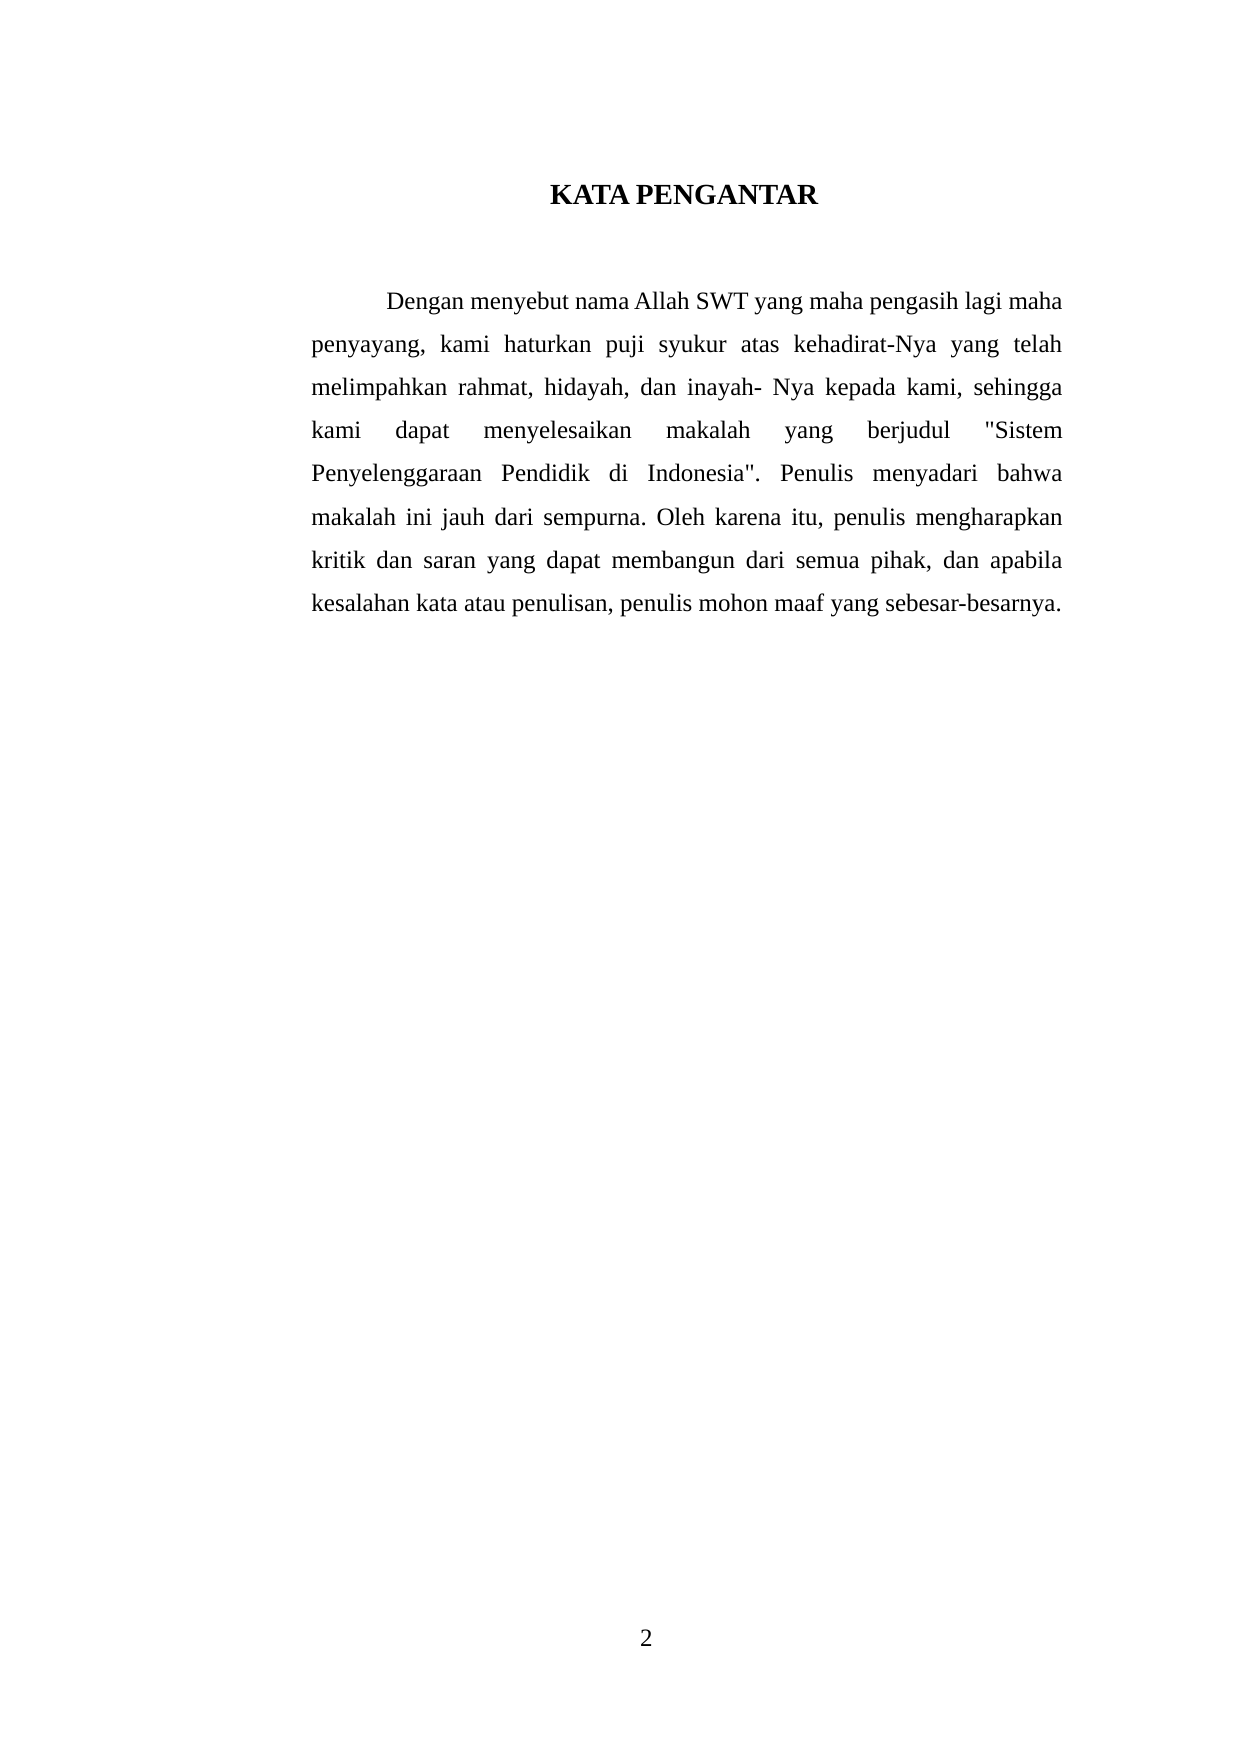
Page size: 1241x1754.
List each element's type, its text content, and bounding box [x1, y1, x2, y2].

text Dengan menyebut nama Allah SWT yang maha pengasih lagi maha penyayang, kami haturkan puji syukur atas kehadirat-Nya yang telah melimpahkan rahmat, hidayah, dan inayah- Nya kepada kami, sehingga kami dapat menyelesaikan makalah yang berjudul "Sistem Penyelenggaraan Pendidik di Indonesia". Penulis menyadari bahwa makalah ini jauh dari sempurna. Oleh karena itu, penulis mengharapkan kritik dan saran yang dapat membangun dari semua pihak, dan apabila kesalahan kata atau penulisan, penulis mohon maaf yang sebesar-besarnya. [311, 286, 1063, 617]
subtitle KATA PENGANTAR [367, 177, 1001, 211]
